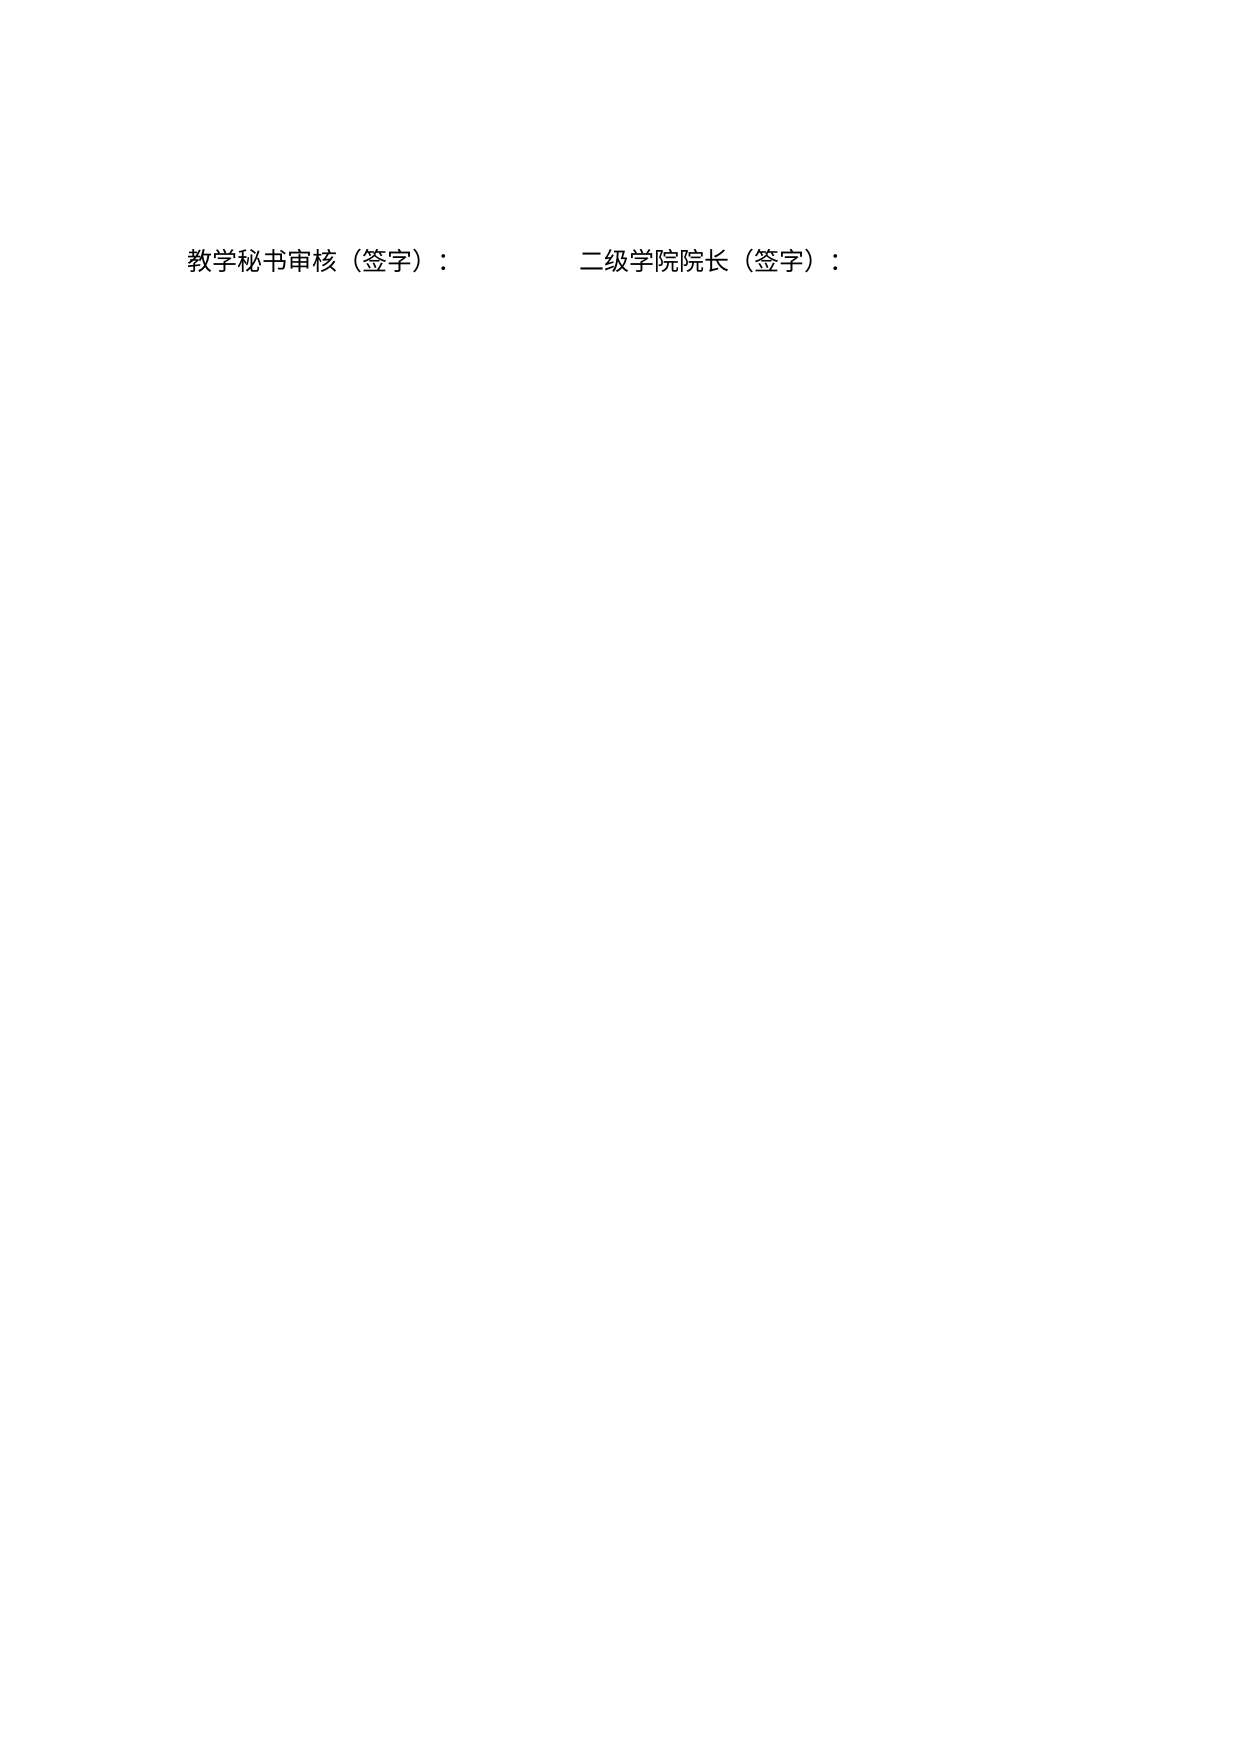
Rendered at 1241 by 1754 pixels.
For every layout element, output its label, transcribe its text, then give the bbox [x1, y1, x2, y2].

text 教学秘书审核（签字）： 二级学院院长（签字）： [187, 227, 1053, 292]
